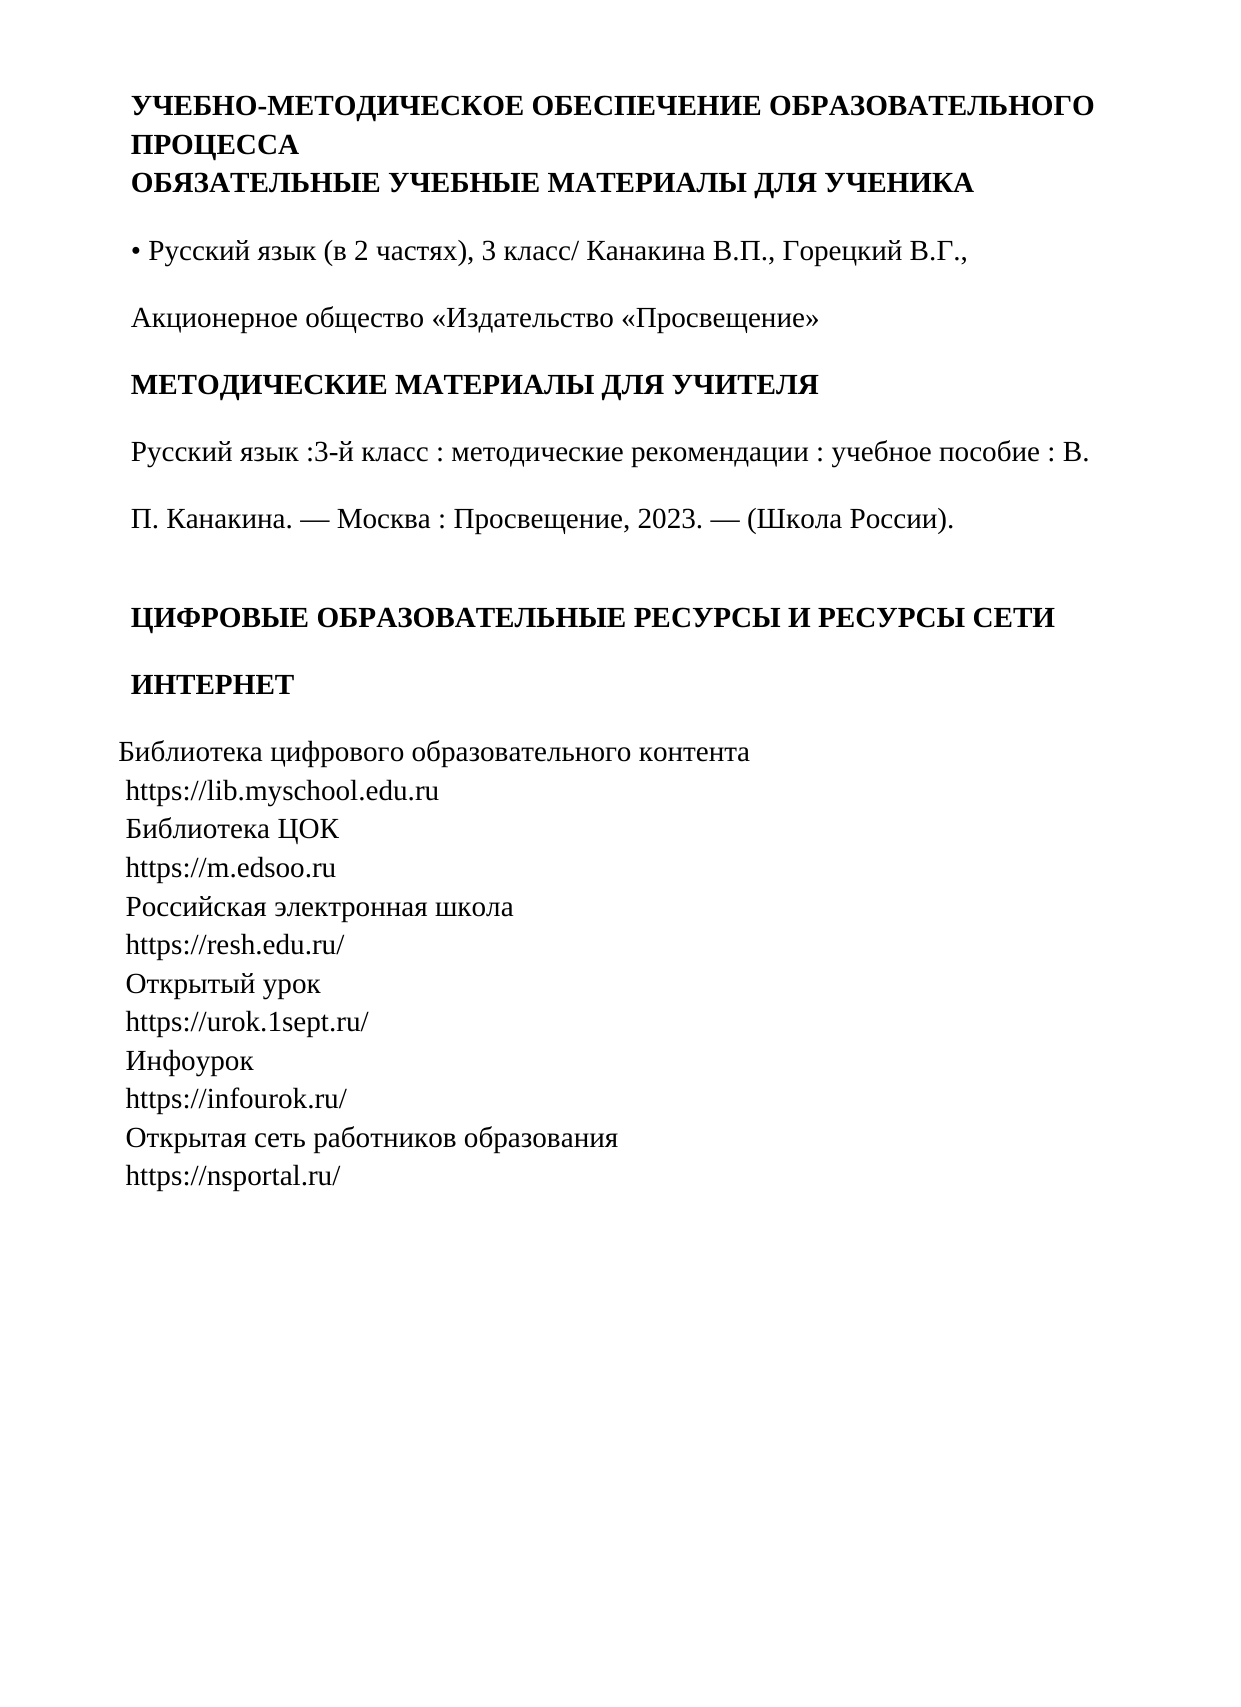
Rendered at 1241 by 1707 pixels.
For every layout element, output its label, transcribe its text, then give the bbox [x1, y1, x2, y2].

text Русский язык :3‐й класс : методические рекомендации : учебное пособие : В. П. Канакина. — Москва : Просвещение, 2023. — (Школа России). [131, 434, 1122, 534]
text МЕТОДИЧЕСКИЕ МАТЕРИАЛЫ ДЛЯ УЧИТЕЛЯ [131, 367, 1122, 400]
text УЧЕБНО-МЕТОДИЧЕСКОЕ ОБЕСПЕЧЕНИЕ ОБРАЗОВАТЕЛЬНОГО ПРОЦЕССА [131, 88, 1122, 161]
text Библиотека цифрового образовательного контента https://lib.myschool.edu.ru Библиотека ЦОК https://m.edsoo.ru Российская электронная школа https://resh.edu.ru/ Открытый урок https://urok.1sept.ru/ Инфоурок https://infourok.ru/ Открытая сеть работников образования https://nsportal.ru/ [118, 734, 1122, 1224]
text ОБЯЗАТЕЛЬНЫЕ УЧЕБНЫЕ МАТЕРИАЛЫ ДЛЯ УЧЕНИКА [131, 166, 1122, 199]
text ЦИФРОВЫЕ ОБРАЗОВАТЕЛЬНЫЕ РЕСУРСЫ И РЕСУРСЫ СЕТИ ИНТЕРНЕТ [131, 600, 1122, 701]
text • Русский язык (в 2 частях), 3 класс/ Канакина В.П., Горецкий В.Г., Акционерное общество «Издательство «Просвещение» [131, 233, 1122, 333]
